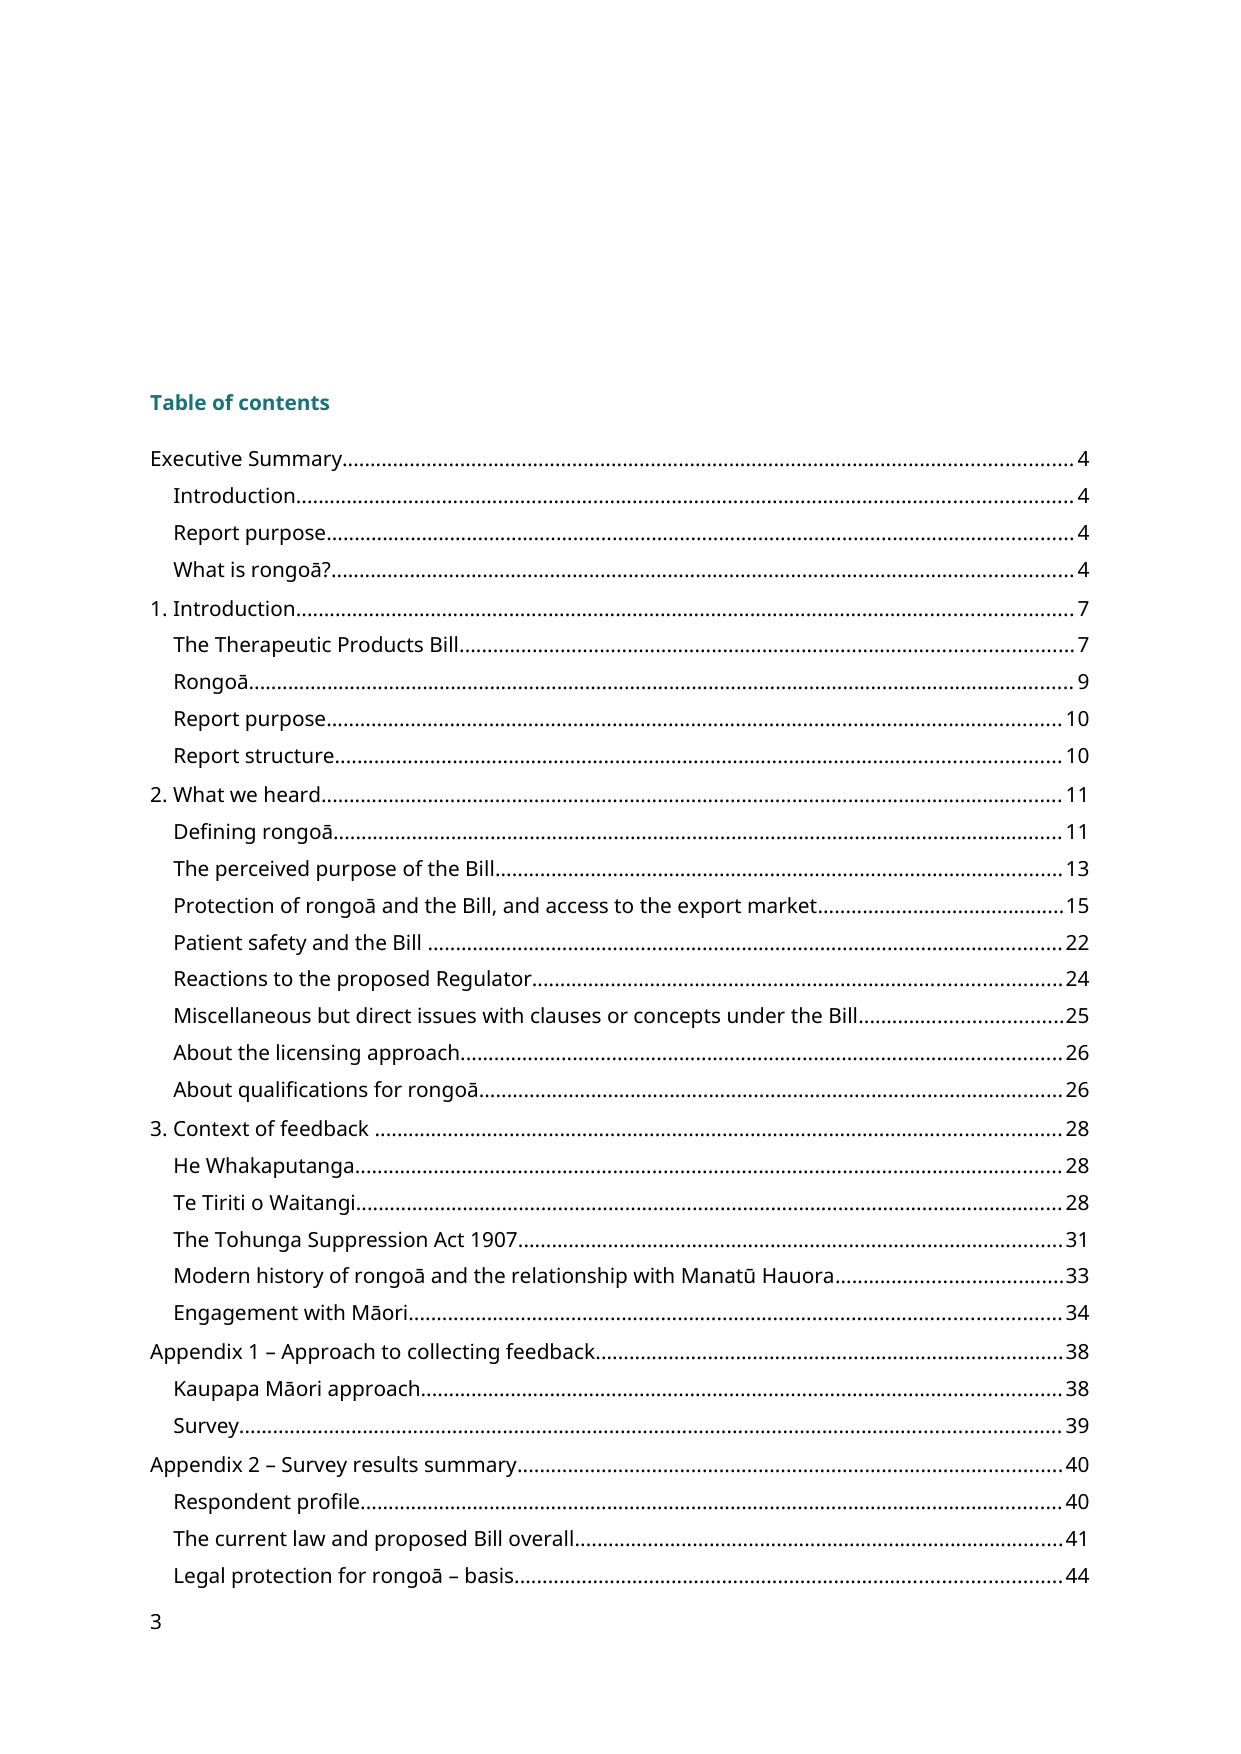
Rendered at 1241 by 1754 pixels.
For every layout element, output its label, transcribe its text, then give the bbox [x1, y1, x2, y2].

text Protection of rongoā and the Bill, and access to the export market 15 [173, 891, 1090, 919]
text The Therapeutic Products Bill 7 [173, 631, 1090, 659]
text Engagement with Māori 34 [173, 1298, 1090, 1327]
text Appendix 1 – Approach to collecting feedback 38 [150, 1337, 1090, 1366]
text About the licensing approach 26 [173, 1038, 1090, 1067]
text 3. Context of feedback 28 [150, 1114, 1090, 1143]
text Modern history of rongoā and the relationship with Manatū Hauora 33 [173, 1262, 1090, 1290]
text Executive Summary 4 [150, 444, 1090, 473]
text 1. Introduction 7 [150, 594, 1090, 622]
text The perceived purpose of the Bill 13 [173, 854, 1090, 882]
text The current law and proposed Bill overall 41 [173, 1524, 1090, 1552]
text Rongoā 9 [173, 667, 1090, 696]
text The Tohunga Suppression Act 1907 31 [173, 1225, 1090, 1253]
text Reactions to the proposed Regulator 24 [173, 964, 1090, 993]
text Te Tiriti o Waitangi 28 [173, 1188, 1090, 1216]
text Patient safety and the Bill 22 [173, 928, 1090, 956]
text Survey 39 [173, 1411, 1090, 1440]
text Report purpose 4 [173, 518, 1090, 546]
subtitle Table of contents [150, 388, 1090, 417]
text Kaupapa Māori approach 38 [173, 1374, 1090, 1403]
text Defining rongoā 11 [173, 817, 1090, 846]
text Appendix 2 – Survey results summary 40 [150, 1450, 1090, 1479]
text About qualifications for rongoā 26 [173, 1075, 1090, 1104]
text Report purpose 10 [173, 704, 1090, 733]
text He Whakaputanga 28 [173, 1151, 1090, 1179]
text Respondent profile 40 [173, 1487, 1090, 1516]
text Report structure 10 [173, 741, 1090, 770]
text Introduction 4 [173, 481, 1090, 509]
text 2. What we heard 11 [150, 780, 1090, 809]
text Miscellaneous but direct issues with clauses or concepts under the Bill 25 [173, 1001, 1090, 1030]
text What is rongoā? 4 [173, 555, 1090, 583]
text Legal protection for rongoā – basis 44 [173, 1561, 1090, 1589]
